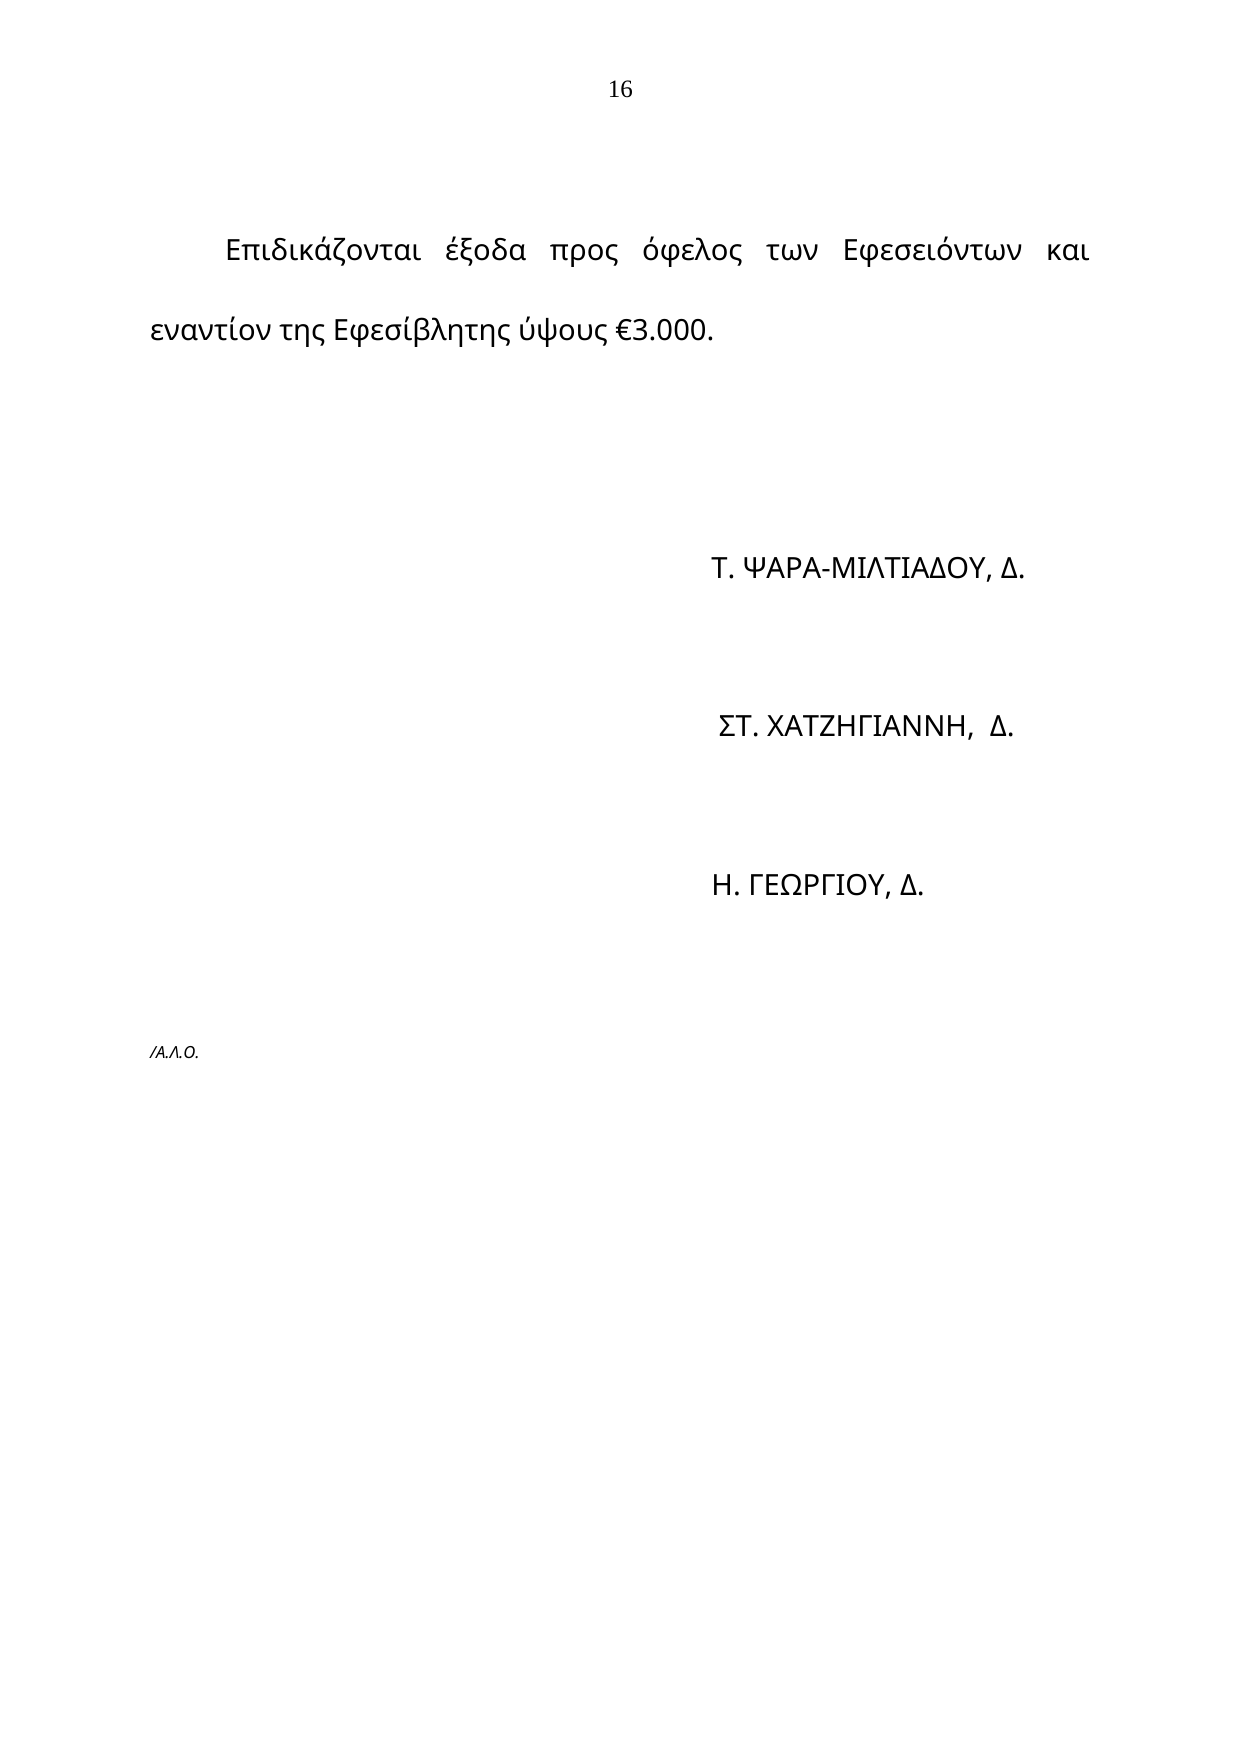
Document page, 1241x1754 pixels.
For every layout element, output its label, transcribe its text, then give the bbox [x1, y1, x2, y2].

text ΣΤ. ΧΑΤΖΗΓΙΑΝΝΗ, Δ. [150, 706, 1090, 745]
text Η. ΓΕΩΡΓΙΟΥ, Δ. [150, 864, 1090, 904]
text /Α.Λ.Ο. [150, 1040, 1090, 1063]
text Τ. ΨΑΡΑ-ΜΙΛΤΙΑΔΟΥ, Δ. [150, 547, 1090, 587]
text Επιδικάζονται έξοδα προς όφελος των Εφεσειόντων και εναντίον της Εφεσίβλητης ύψους €3.000. [150, 229, 1090, 428]
